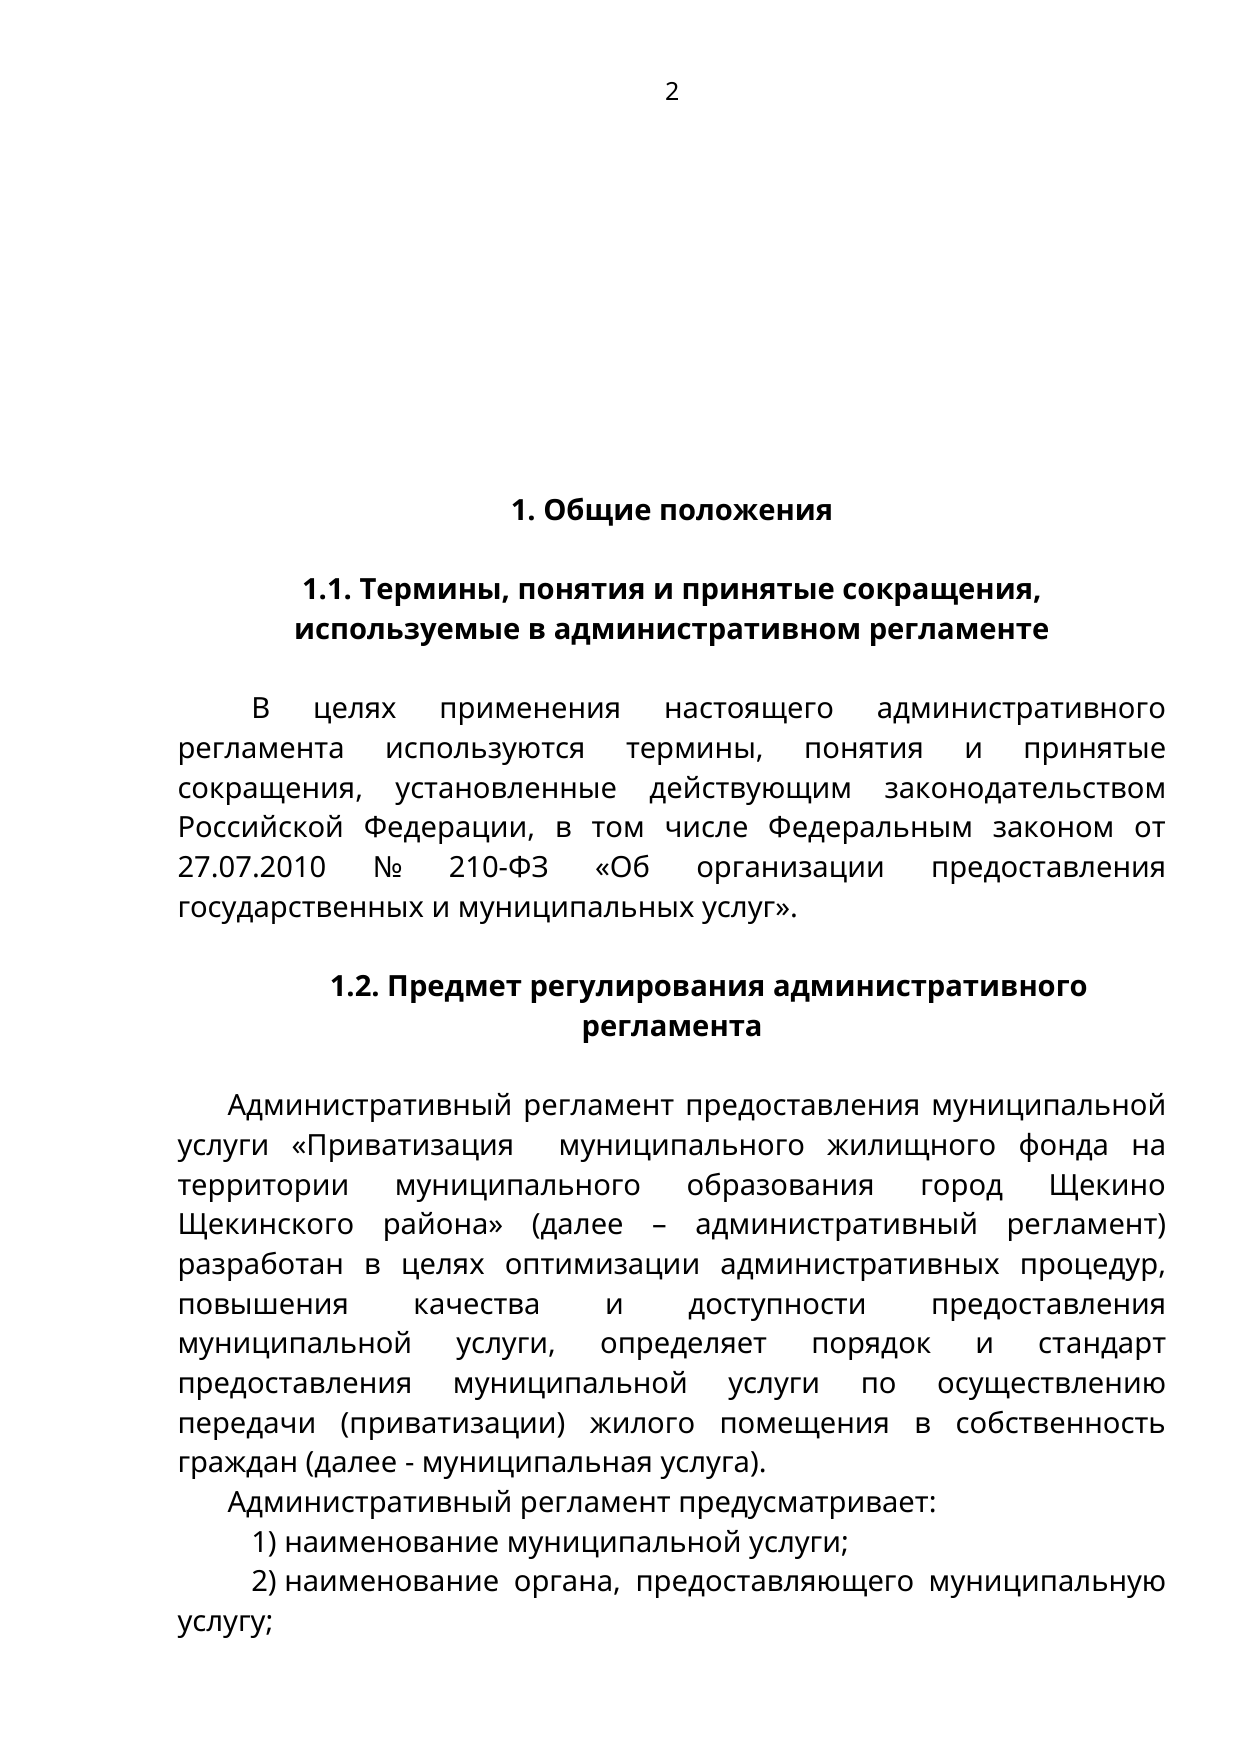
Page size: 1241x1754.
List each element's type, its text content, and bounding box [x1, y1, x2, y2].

text используемые в административном регламенте [177, 608, 1167, 648]
text В целях применения настоящего административного регламента используются термины, понятия и принятые сокращения, установленные действующим законодательством Российской Федерации, в том числе Федеральным законом от 27.07.2010 № 210-ФЗ «Об организации предоставления государственных и муниципальных услуг». [177, 688, 1167, 926]
text 1) наименование муниципальной услуги; [177, 1521, 1167, 1561]
text 2) наименование органа, предоставляющего муниципальную услугу; [177, 1561, 1167, 1640]
text 1. Общие положения [177, 489, 1167, 529]
text 1.1. Термины, понятия и принятые сокращения, [177, 568, 1167, 608]
text 1.2. Предмет регулирования административного регламента [177, 965, 1167, 1045]
text Административный регламент предоставления муниципальной услуги «Приватизация муниципального жилищного фонда на территории муниципального образования город Щекино Щекинского района» (далее – административный регламент) разработан в целях оптимизации административных процедур, повышения качества и доступности предоставления муниципальной услуги, определяет порядок и стандарт предоставления муниципальной услуги по осуществлению передачи (приватизации) жилого помещения в собственность граждан (далее - муниципальная услуга). [177, 1084, 1167, 1481]
text Административный регламент предусматривает: [177, 1481, 1167, 1521]
